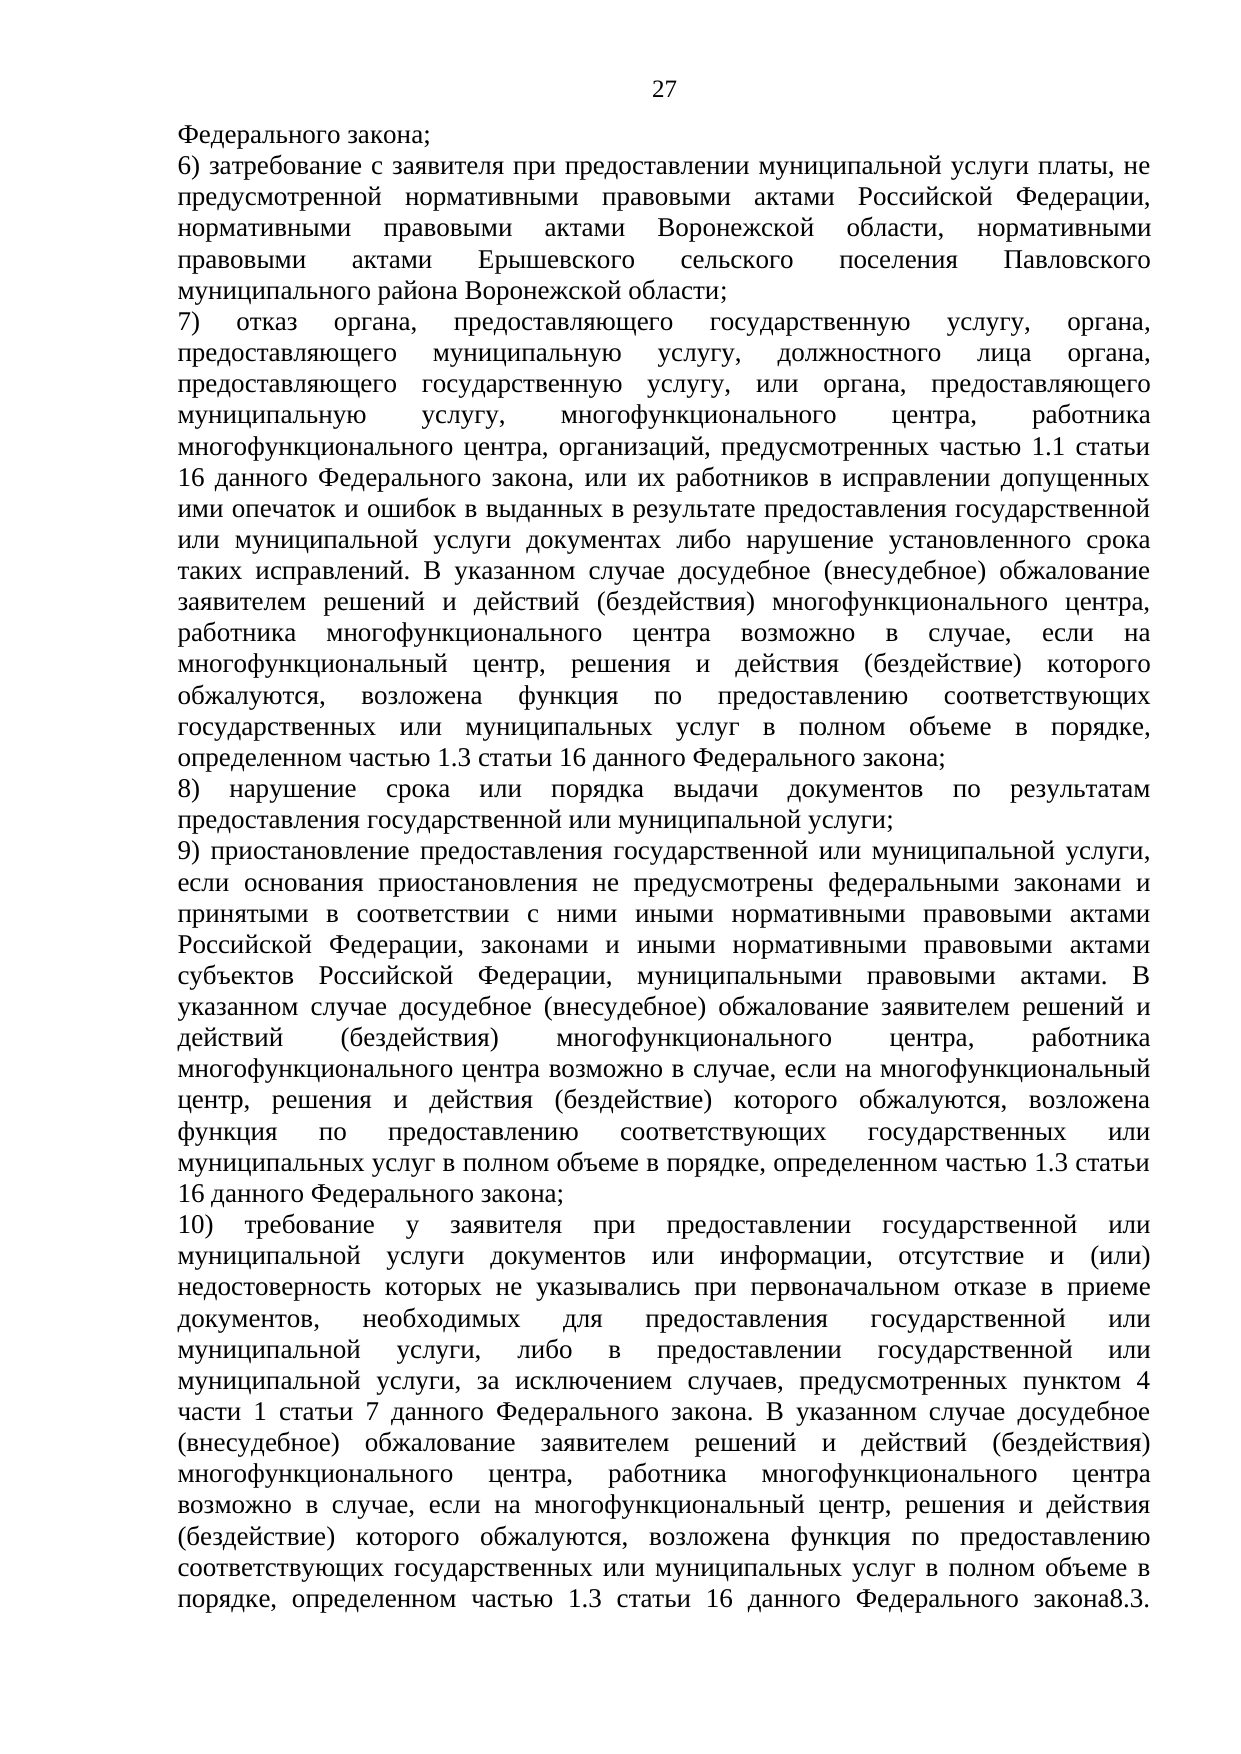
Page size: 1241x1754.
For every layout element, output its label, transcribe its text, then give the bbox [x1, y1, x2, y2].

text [177, 118, 1152, 149]
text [177, 1208, 1152, 1613]
text 9) приостановление предоставления государственной или муниципальной услуги, если основания приостановления не предусмотрены федеральными законами и принятыми в соответствии с ними иными нормативными правовыми актами Российской Федерации, законами и иными нормативными правовыми актами субъектов Российской Федерации, муниципальными правовыми актами. В указанном случае досудебное (внесудебное) обжалование заявителем решений и действий (бездействия) многофункционального центра, работника многофункционального центра возможно в случае, если на многофункциональный центр, решения и действия (бездействие) которого обжалуются, возложена функция по предоставлению соответствующих государственных или муниципальных услуг в полном объеме в порядке, определенном частью 1.3 статьи 16 данного Федерального закона; [177, 834, 1152, 1208]
text 6) затребование с заявителя при предоставлении муниципальной услуги платы, не предусмотренной нормативными правовыми актами Российской Федерации, нормативными правовыми актами Воронежской области, нормативными правовыми актами Ерышевского сельского поселения Павловского муниципального района Воронежской области; [177, 149, 1152, 305]
text 8) нарушение срока или порядка выдачи документов по результатам предоставления государственной или муниципальной услуги; [177, 772, 1152, 834]
text 7) отказ органа, предоставляющего государственную услугу, органа, предоставляющего муниципальную услугу, должностного лица органа, предоставляющего государственную услугу, или органа, предоставляющего муниципальную услугу, многофункционального центра, работника многофункционального центра, организаций, предусмотренных частью 1.1 статьи 16 данного Федерального закона, или их работников в исправлении допущенных ими опечаток и ошибок в выданных в результате предоставления государственной или муниципальной услуги документах либо нарушение установленного срока таких исправлений. В указанном случае досудебное (внесудебное) обжалование заявителем решений и действий (бездействия) многофункционального центра, работника многофункционального центра возможно в случае, если на многофункциональный центр, решения и действия (бездействие) которого обжалуются, возложена функция по предоставлению соответствующих государственных или муниципальных услуг в полном объеме в порядке, определенном частью 1.3 статьи 16 данного Федерального закона; [177, 305, 1152, 772]
